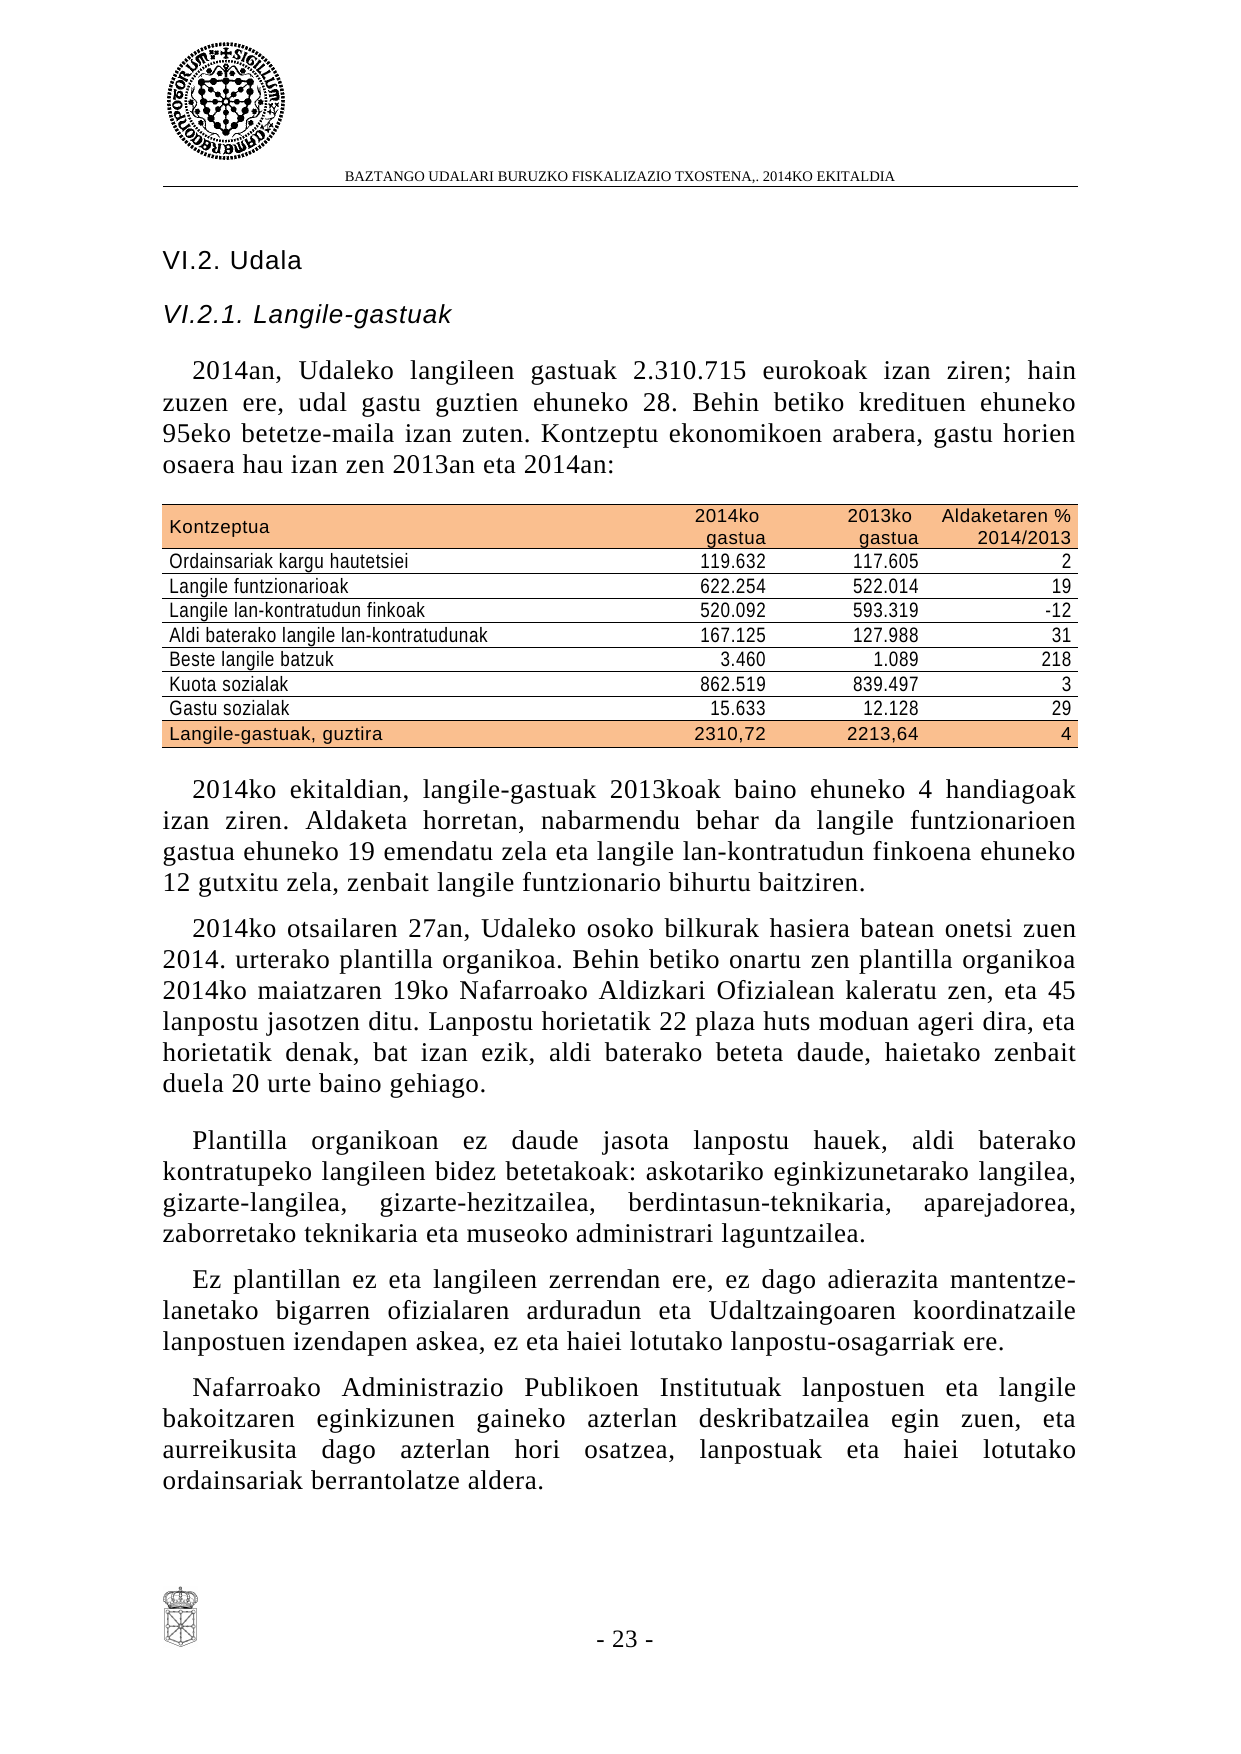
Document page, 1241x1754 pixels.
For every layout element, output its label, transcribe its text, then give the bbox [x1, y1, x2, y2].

table_cell Langile funtzionarioak [162, 574, 620, 598]
table_cell 839.497 [773, 672, 926, 696]
table_cell 2.213.640 [773, 721, 926, 747]
text VI.2. Udala [162, 245, 1078, 274]
table_cell 3 [926, 672, 1078, 696]
table_cell 593.319 [773, 599, 926, 622]
text 2014an, Udaleko langileen gastuak 2.310.715 eurokoak izan ziren; hain zuzen ere, udal gastu guztien ehuneko 28. Behin betiko kredituen ehuneko 95eko betetze-maila izan zuten. Kontzeptu ekonomikoen arabera, gastu horien osaera hau izan zen 2013an eta 2014an: [162, 354, 1078, 479]
table_cell 4 [926, 721, 1078, 747]
table_cell 3.460 [620, 648, 773, 671]
table_cell Langile lan-kontratudun finkoak [162, 599, 620, 622]
text Plantilla organikoan ez daude jasota lanpostu hauek, aldi baterako kontratupeko langileen bidez betetakoak: askotariko eginkizunetarako langilea, gizarte-langilea, gizarte-hezitzailea, berdintasun-teknikaria, aparejadorea, zaborretako teknikaria eta museoko administrari laguntzailea. [162, 1124, 1078, 1248]
text 2014ko ekitaldian, langile-gastuak 2013koak baino ehuneko 4 handiagoak izan ziren. Aldaketa horretan, nabarmendu behar da langile funtzionarioen gastua ehuneko 19 emendatu zela eta langile lan-kontratudun finkoena ehuneko 12 gutxitu zela, zenbait langile funtzionario bihurtu baitziren. [162, 773, 1078, 897]
table_header 2014ko gastua [620, 505, 773, 548]
text 2014ko otsailaren 27an, Udaleko osoko bilkurak hasiera batean onetsi zuen 2014. urterako plantilla organikoa. Behin betiko onartu zen plantilla organikoa 2014ko maiatzaren 19ko Nafarroako Aldizkari Ofizialean kaleratu zen, eta 45 lanpostu jasotzen ditu. Lanpostu horietatik 22 plaza huts moduan ageri dira, eta horietatik denak, bat izan ezik, aldi baterako beteta daude, haietako zenbait duela 20 urte baino gehiago. [162, 912, 1078, 1099]
table_cell Aldi baterako langile lan-kontratudunak [162, 623, 620, 647]
table_cell 19 [926, 574, 1078, 598]
picture [162, 1586, 199, 1648]
table_cell 2.310.715 [620, 721, 773, 747]
table_cell 117.605 [773, 549, 926, 573]
table_cell 127.988 [773, 623, 926, 647]
table_cell Kuota sozialak [162, 672, 620, 696]
table_cell 622.254 [620, 574, 773, 598]
table_cell 119.632 [620, 549, 773, 573]
table_cell Ordainsariak kargu hautetsiei [162, 549, 620, 573]
table_cell Langile-gastuak, guztira [162, 721, 620, 747]
table_cell 31 [926, 623, 1078, 647]
picture [162, 38, 289, 164]
text Nafarroako Administrazio Publikoen Institutuak lanpostuen eta langile bakoitzaren eginkizunen gaineko azterlan deskribatzailea egin zuen, eta aurreikusita dago azterlan hori osatzea, lanpostuak eta haiei lotutako ordainsariak berrantolatze aldera. [162, 1371, 1078, 1496]
table_cell 522.014 [773, 574, 926, 598]
table_cell Gastu sozialak [162, 697, 620, 720]
table_cell 520.092 [620, 599, 773, 622]
text VI.2.1. Langile-gastuak [162, 299, 1078, 329]
table_cell 12.128 [773, 697, 926, 720]
table_cell Beste langile batzuk [162, 648, 620, 671]
table_cell 29 [926, 697, 1078, 720]
table_cell 218 [926, 648, 1078, 671]
table_header Aldaketaren % 2014/2013 [926, 505, 1078, 548]
table_cell 15.633 [620, 697, 773, 720]
table_header 2013ko gastua [773, 505, 926, 548]
table_header Kontzeptua [162, 505, 620, 548]
table_cell 1.089 [773, 648, 926, 671]
table_cell 2 [926, 549, 1078, 573]
table_cell 862.519 [620, 672, 773, 696]
text Ez plantillan ez eta langileen zerrendan ere, ez dago adierazita mantentze-lanetako bigarren ofizialaren arduradun eta Udaltzaingoaren koordinatzaile lanpostuen izendapen askea, ez eta haiei lotutako lanpostu-osagarriak ere. [162, 1263, 1078, 1356]
table_cell -12 [926, 599, 1078, 622]
table_cell 167.125 [620, 623, 773, 647]
